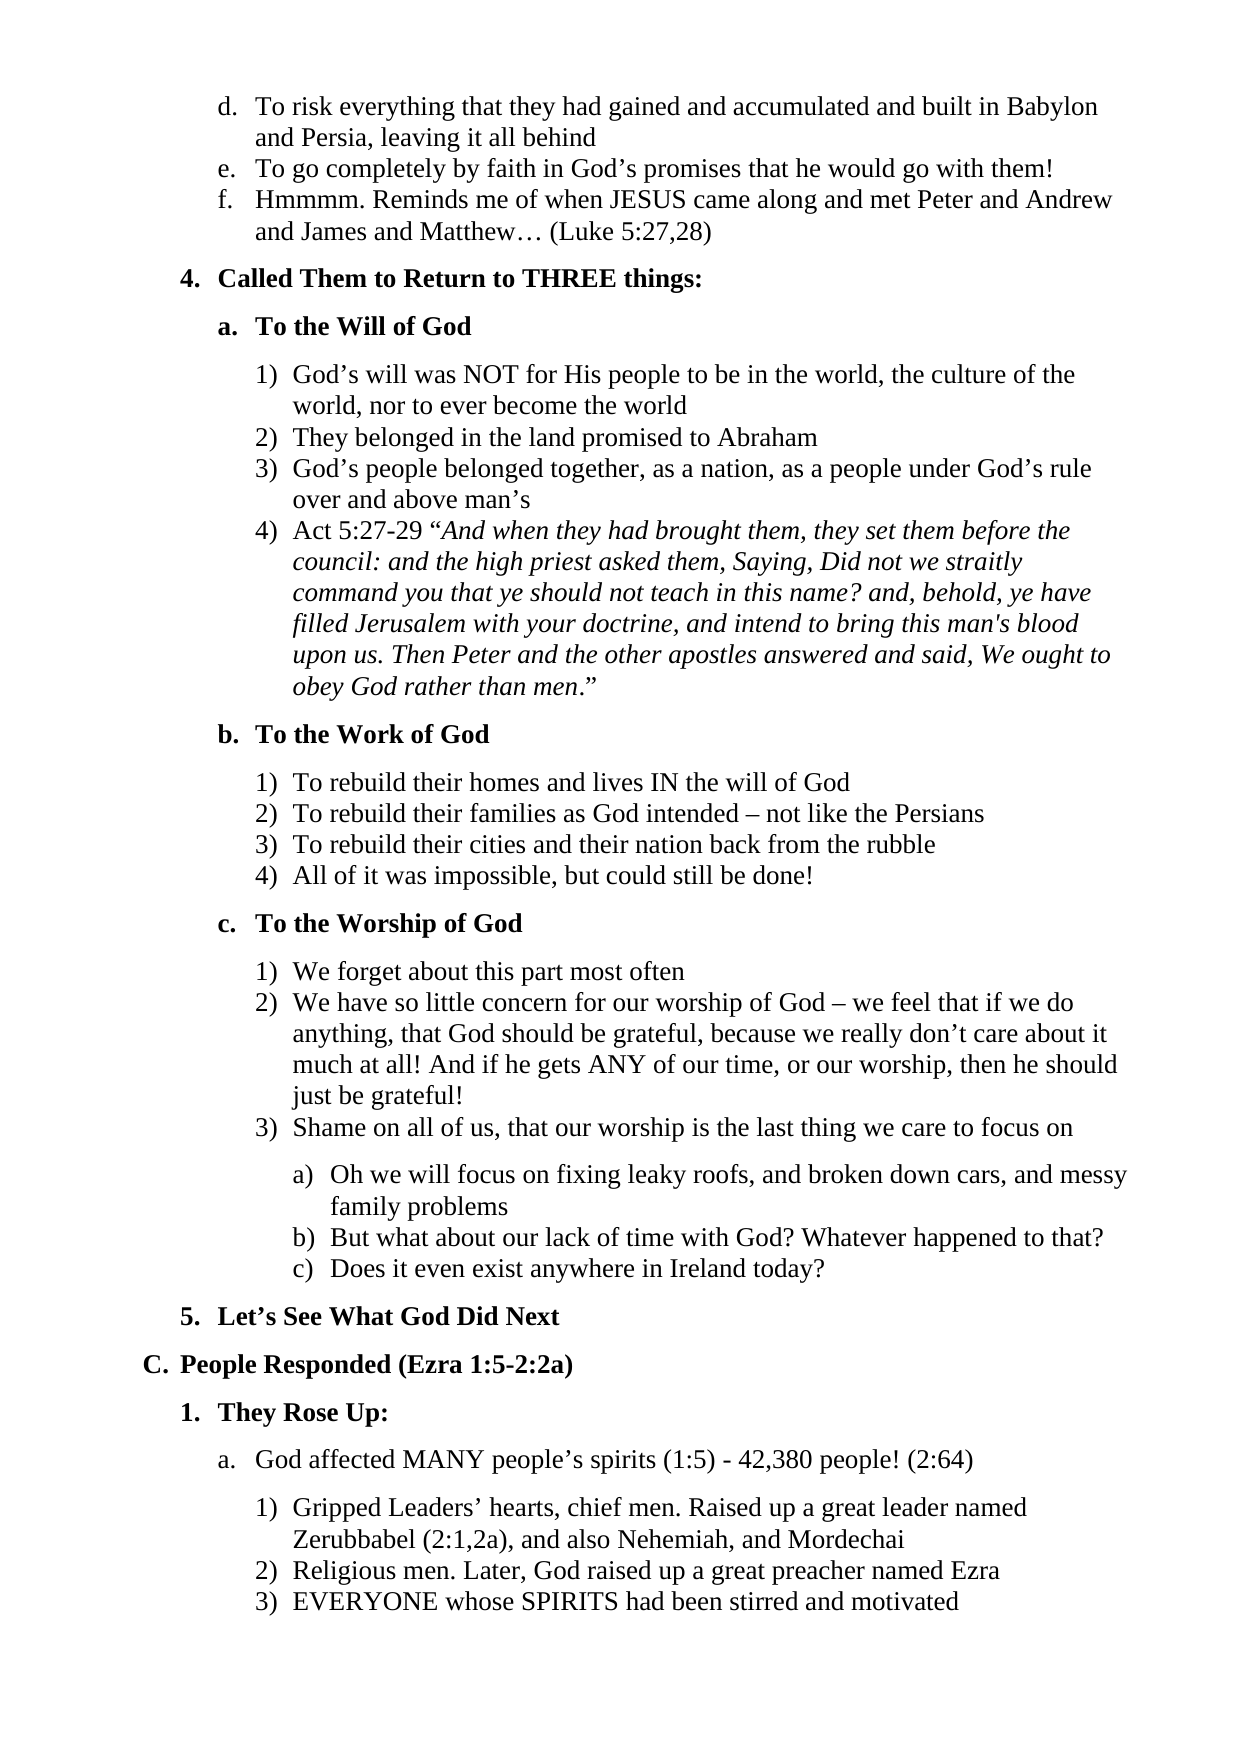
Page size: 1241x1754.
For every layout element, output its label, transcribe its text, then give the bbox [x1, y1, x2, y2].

list People Responded (Ezra 1:5-2:2a) [142, 1348, 1135, 1379]
list Does it even exist anywhere in Ireland today? [292, 1252, 1135, 1283]
list They Rose Up: [180, 1396, 1135, 1427]
list EVERYONE whose SPIRITS had been stirred and motivated [255, 1585, 1135, 1616]
list To the Worship of God [217, 907, 1135, 938]
list Called Them to Return to THREE things: [180, 262, 1135, 294]
list Religious men. Later, God raised up a great preacher named Ezra [255, 1554, 1135, 1585]
list To the Will of God [217, 310, 1135, 342]
list To rebuild their homes and lives IN the will of God [255, 766, 1135, 797]
list God’s will was NOT for His people to be in the world, the culture of the world, nor to ever become the world [255, 358, 1135, 421]
list To go completely by faith in God’s promises that he would go with them! [217, 152, 1135, 183]
list We forget about this part most often [255, 955, 1135, 986]
list To the Work of God [217, 718, 1135, 749]
list God’s people belonged together, as a nation, as a people under God’s rule over and above man’s [255, 452, 1135, 514]
list Shame on all of us, that our worship is the last thing we care to focus on [255, 1111, 1135, 1142]
list Let’s See What God Did Next [180, 1300, 1135, 1331]
list But what about our lack of time with God? Whatever happened to that? [292, 1221, 1135, 1252]
list Hmmmm. Reminds me of when JESUS came along and met Peter and Andrew and James and Matthew… (Luke 5:27,28) [217, 183, 1135, 246]
list Gripped Leaders’ hearts, chief men. Raised up a great leader named Zerubbabel (2:1,2a), and also Nehemiah, and Mordechai [255, 1492, 1135, 1554]
list To risk everything that they had gained and accumulated and built in Babylon and Persia, leaving it all behind [217, 90, 1135, 152]
list God affected MANY people’s spirits (1:5) - 42,380 people! (2:64) [217, 1444, 1135, 1475]
list To rebuild their cities and their nation back from the rubble [255, 828, 1135, 859]
list To rebuild their families as God intended – not like the Persians [255, 797, 1135, 828]
list Act 5:27-29 “And when they had brought them, they set them before the council: and the high priest asked them, Saying, Did not we straitly command you that ye should not teach in this name? and, behold, ye have filled Jerusalem with your doctrine, and intend to bring this man's blood upon us. Then Peter and the other apostles answered and said, We ought to obey God rather than men.” [255, 514, 1135, 701]
list All of it was impossible, but could still be done! [255, 859, 1135, 890]
list We have so little concern for our worship of God – we feel that if we do anything, that God should be grateful, because we really don’t care about it much at all! And if he gets ANY of our time, or our worship, then he should just be grateful! [255, 986, 1135, 1111]
list They belonged in the land promised to Abraham [255, 421, 1135, 452]
list Oh we will focus on fixing leaky roofs, and broken down cars, and messy family problems [292, 1158, 1135, 1221]
